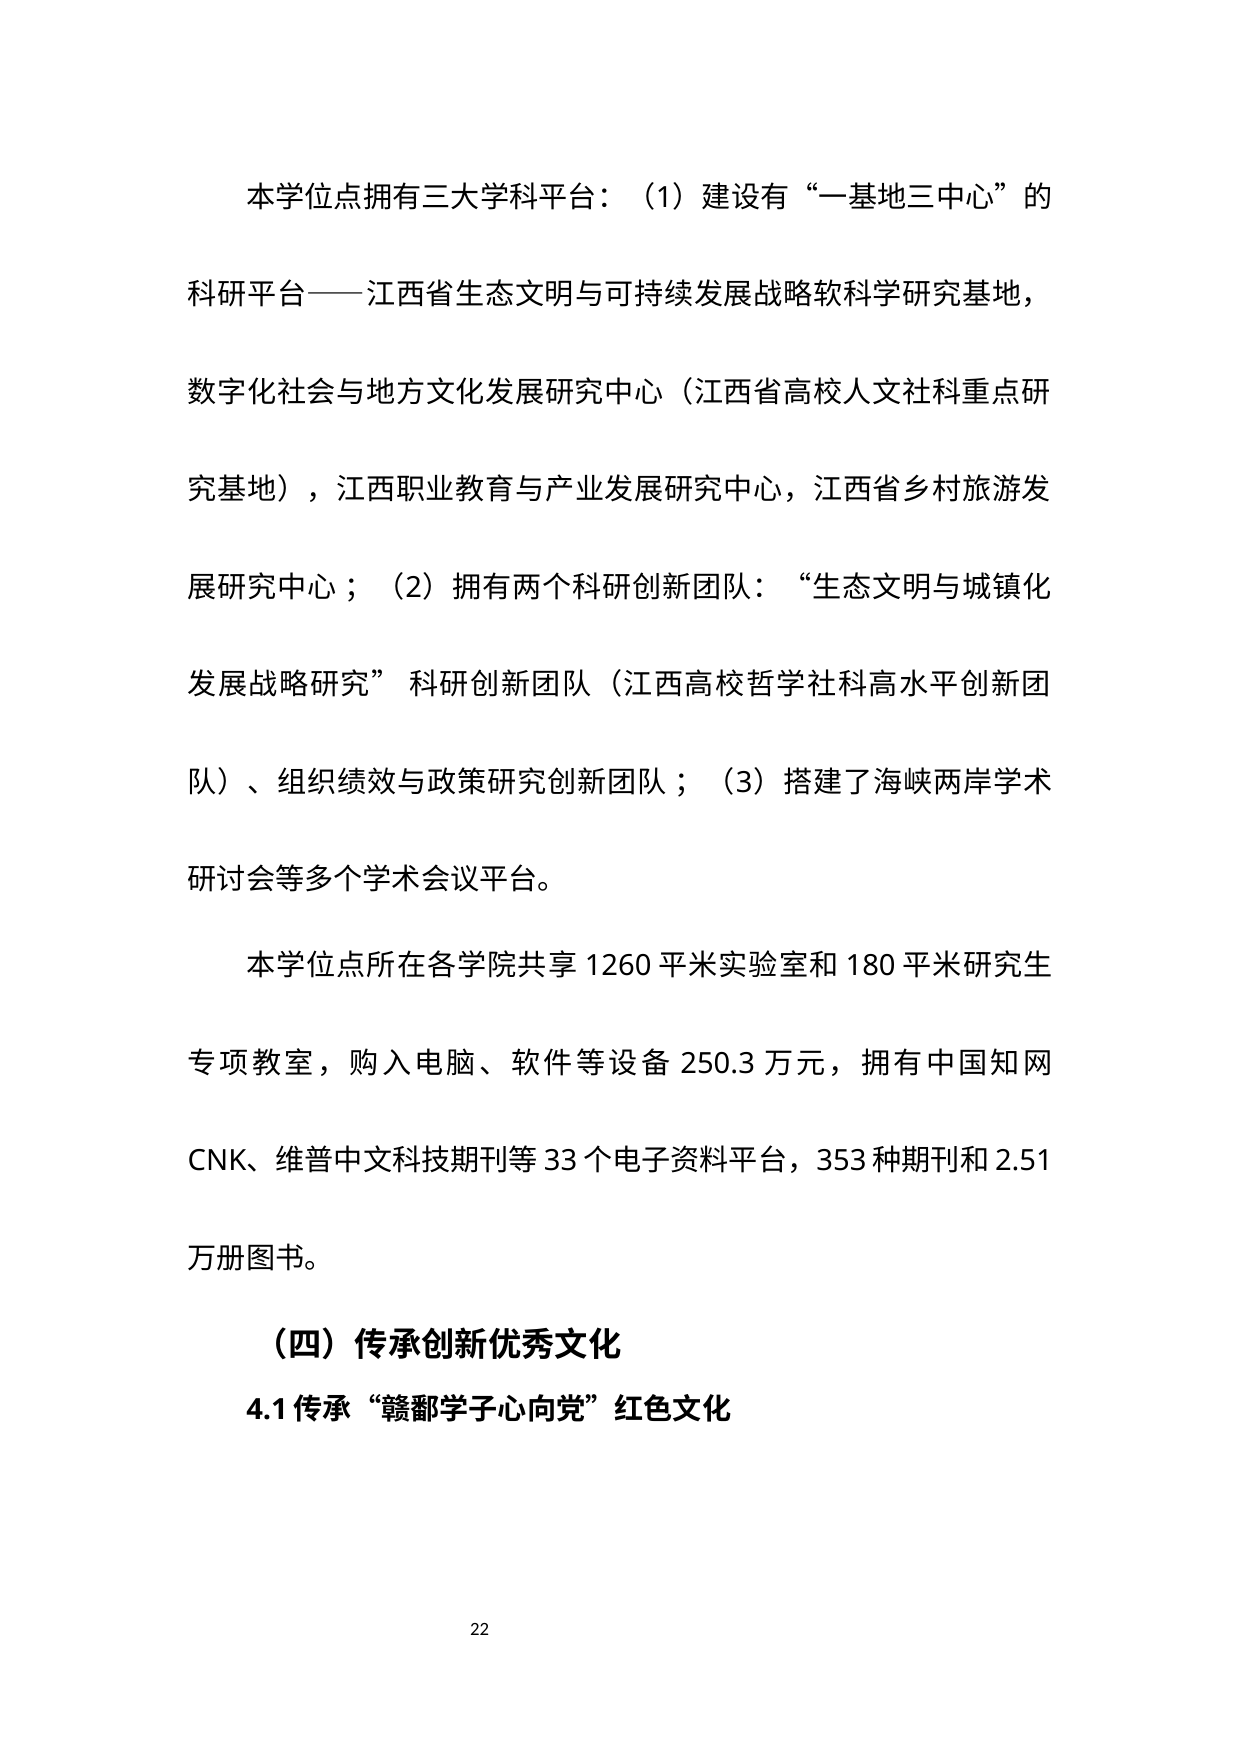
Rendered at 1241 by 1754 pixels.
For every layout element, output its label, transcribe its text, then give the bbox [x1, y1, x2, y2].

text 4.1传承“赣鄱学子心向党”红色文化 [187, 1374, 1053, 1439]
text 本学位点拥有三大学科平台：（1）建设有“一基地三中心”的科研平台——江西省生态文明与可持续发展战略软科学研究基地，数字化社会与地方文化发展研究中心（江西省高校人文社科重点研究基地），江西职业教育与产业发展研究中心，江西省乡村旅游发展研究中心 ；（2）拥有两个科研创新团队：“生态文明与城镇化发展战略研究” 科研创新团队（江西高校哲学社科高水平创新团队）、组织绩效与政策研究创新团队 ；（3）搭建了海峡两岸学术研讨会等多个学术会议平台。 [187, 162, 1053, 909]
text 本学位点所在各学院共享1260平米实验室和180平米研究生专项教室，购入电脑、软件等设备250.3万元，拥有中国知网CNK、维普中文科技期刊等33个电子资料平台，353种期刊和2.51万册图书。 [187, 931, 1053, 1288]
text （四）传承创新优秀文化 [187, 1309, 1053, 1374]
